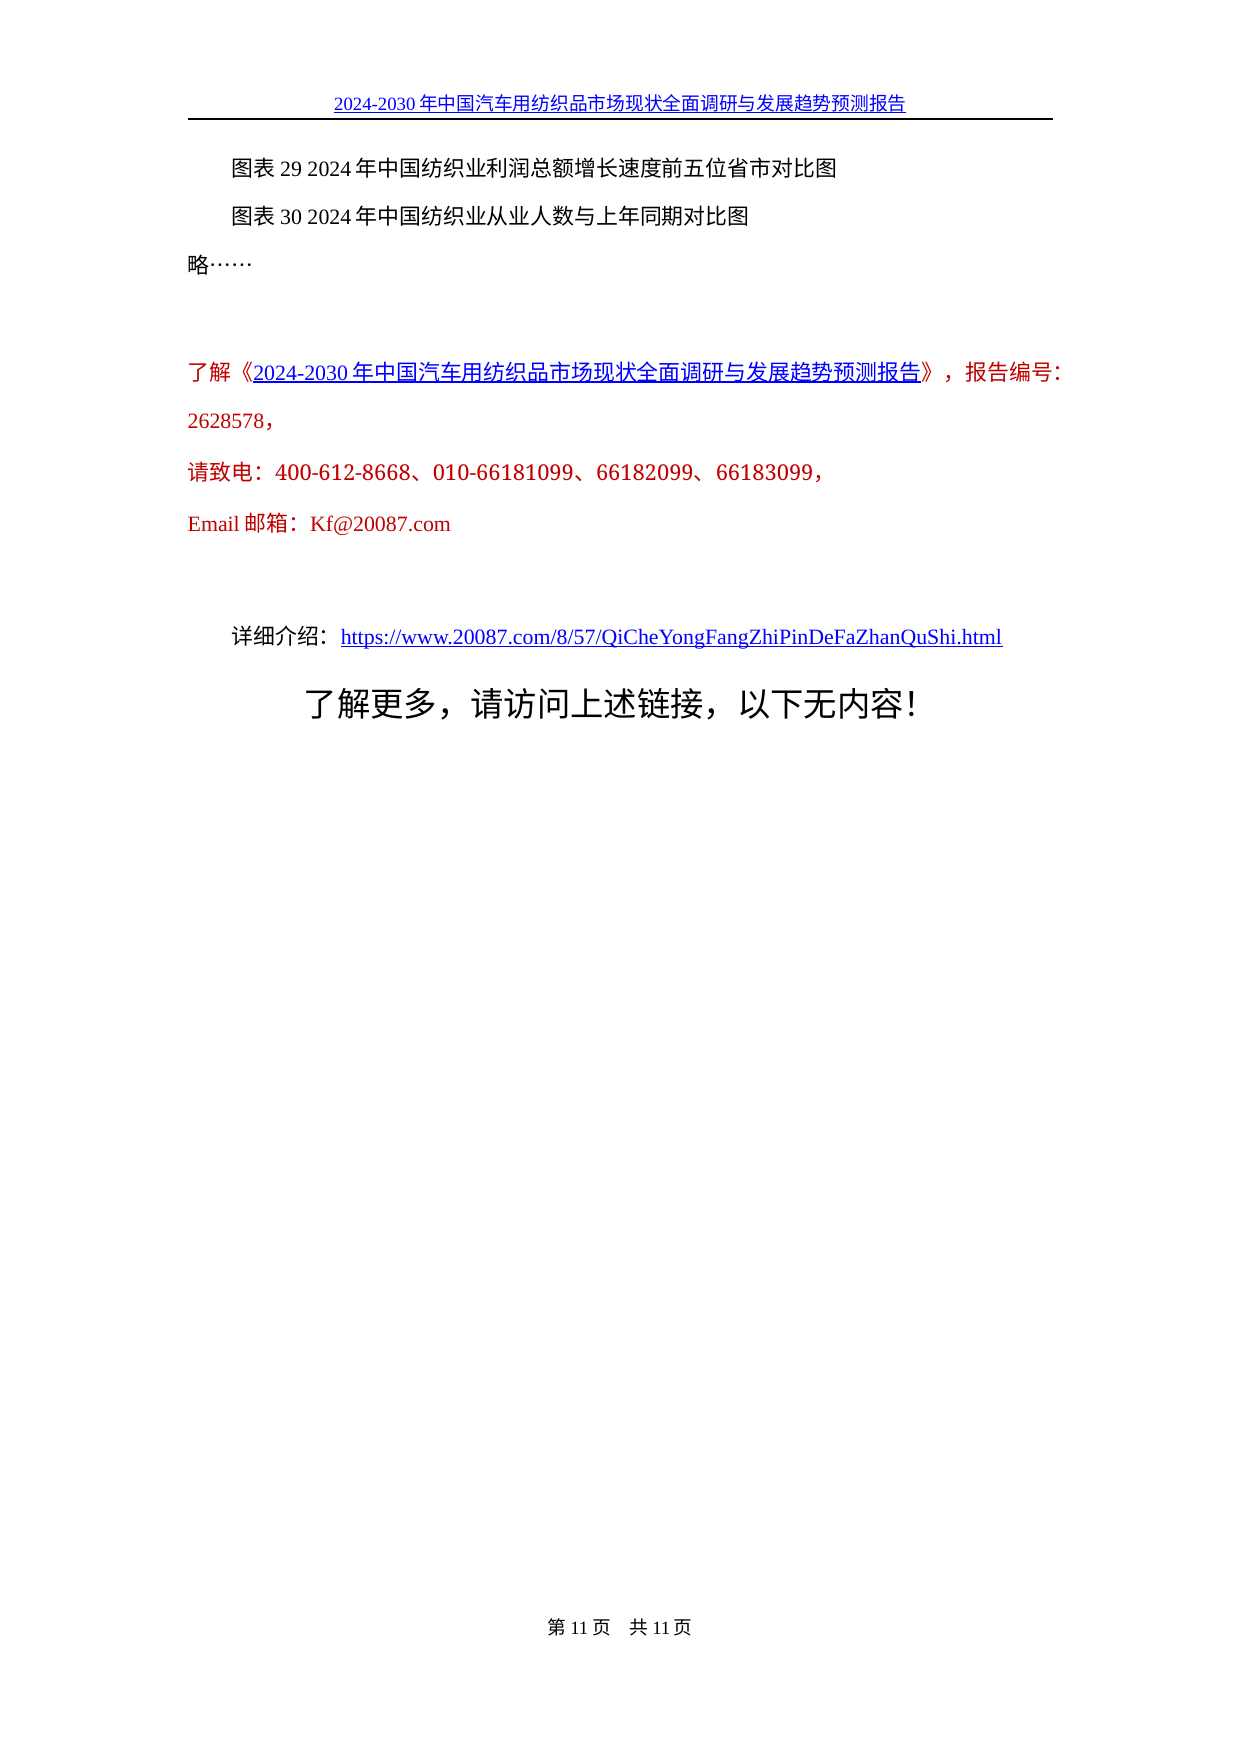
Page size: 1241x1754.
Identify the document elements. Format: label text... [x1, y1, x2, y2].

text Email邮箱：Kf@20087.com [187, 506, 1053, 538]
text 了解《2024-2030年中国汽车用纺织品市场现状全面调研与发展趋势预测报告》，报告编号：2628578， [187, 354, 1053, 435]
title 了解更多，请访问上述链接，以下无内容！ [187, 669, 1053, 734]
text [187, 150, 1053, 280]
text 详细介绍：https://www.20087.com/8/57/QiCheYongFangZhiPinDeFaZhanQuShi.html [187, 619, 1053, 651]
text 请致电：400-612-8668、010-66181099、66182099、66183099， [187, 454, 1053, 487]
